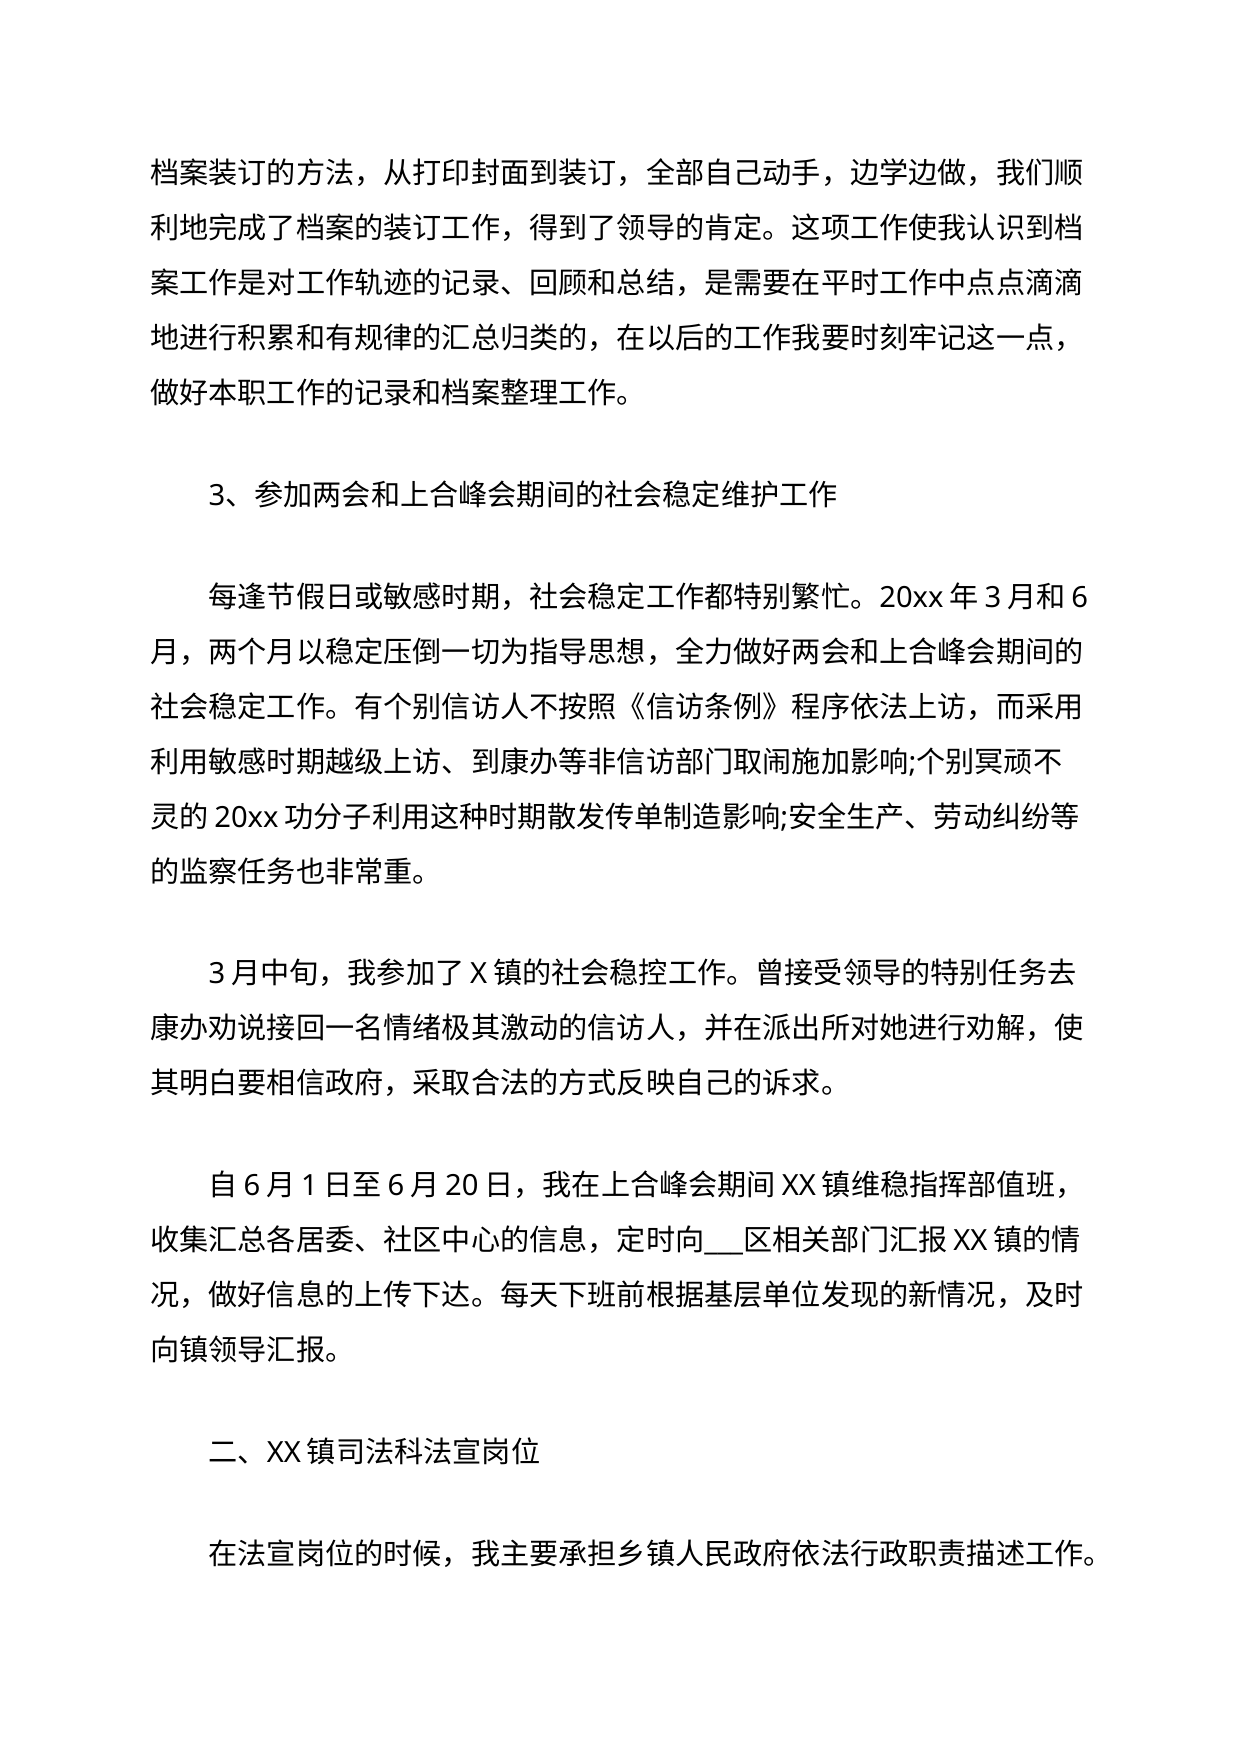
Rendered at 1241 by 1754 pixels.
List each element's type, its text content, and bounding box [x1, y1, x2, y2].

text 二、XX镇司法科法宣岗位 [150, 1428, 1090, 1471]
text 3月中旬，我参加了X镇的社会稳控工作。曾接受领导的特别任务去康办劝说接回一名情绪极其激动的信访人，并在派出所对她进行劝解，使其明白要相信政府，采取合法的方式反映自己的诉求。 [150, 950, 1090, 1102]
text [150, 150, 1090, 412]
text 每逢节假日或敏感时期，社会稳定工作都特别繁忙。20xx年3月和6月，两个月以稳定压倒一切为指导思想，全力做好两会和上合峰会期间的社会稳定工作。有个别信访人不按照《信访条例》程序依法上访，而采用利用敏感时期越级上访、到康办等非信访部门取闹施加影响;个别冥顽不灵的20xx功分子利用这种时期散发传单制造影响;安全生产、劳动纠纷等的监察任务也非常重。 [150, 573, 1090, 890]
text 3、参加两会和上合峰会期间的社会稳定维护工作 [150, 471, 1090, 514]
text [150, 1530, 1090, 1572]
text 自6月1日至6月20日，我在上合峰会期间XX镇维稳指挥部值班，收集汇总各居委、社区中心的信息，定时向___区相关部门汇报XX镇的情况，做好信息的上传下达。每天下班前根据基层单位发现的新情况，及时向镇领导汇报。 [150, 1162, 1090, 1369]
